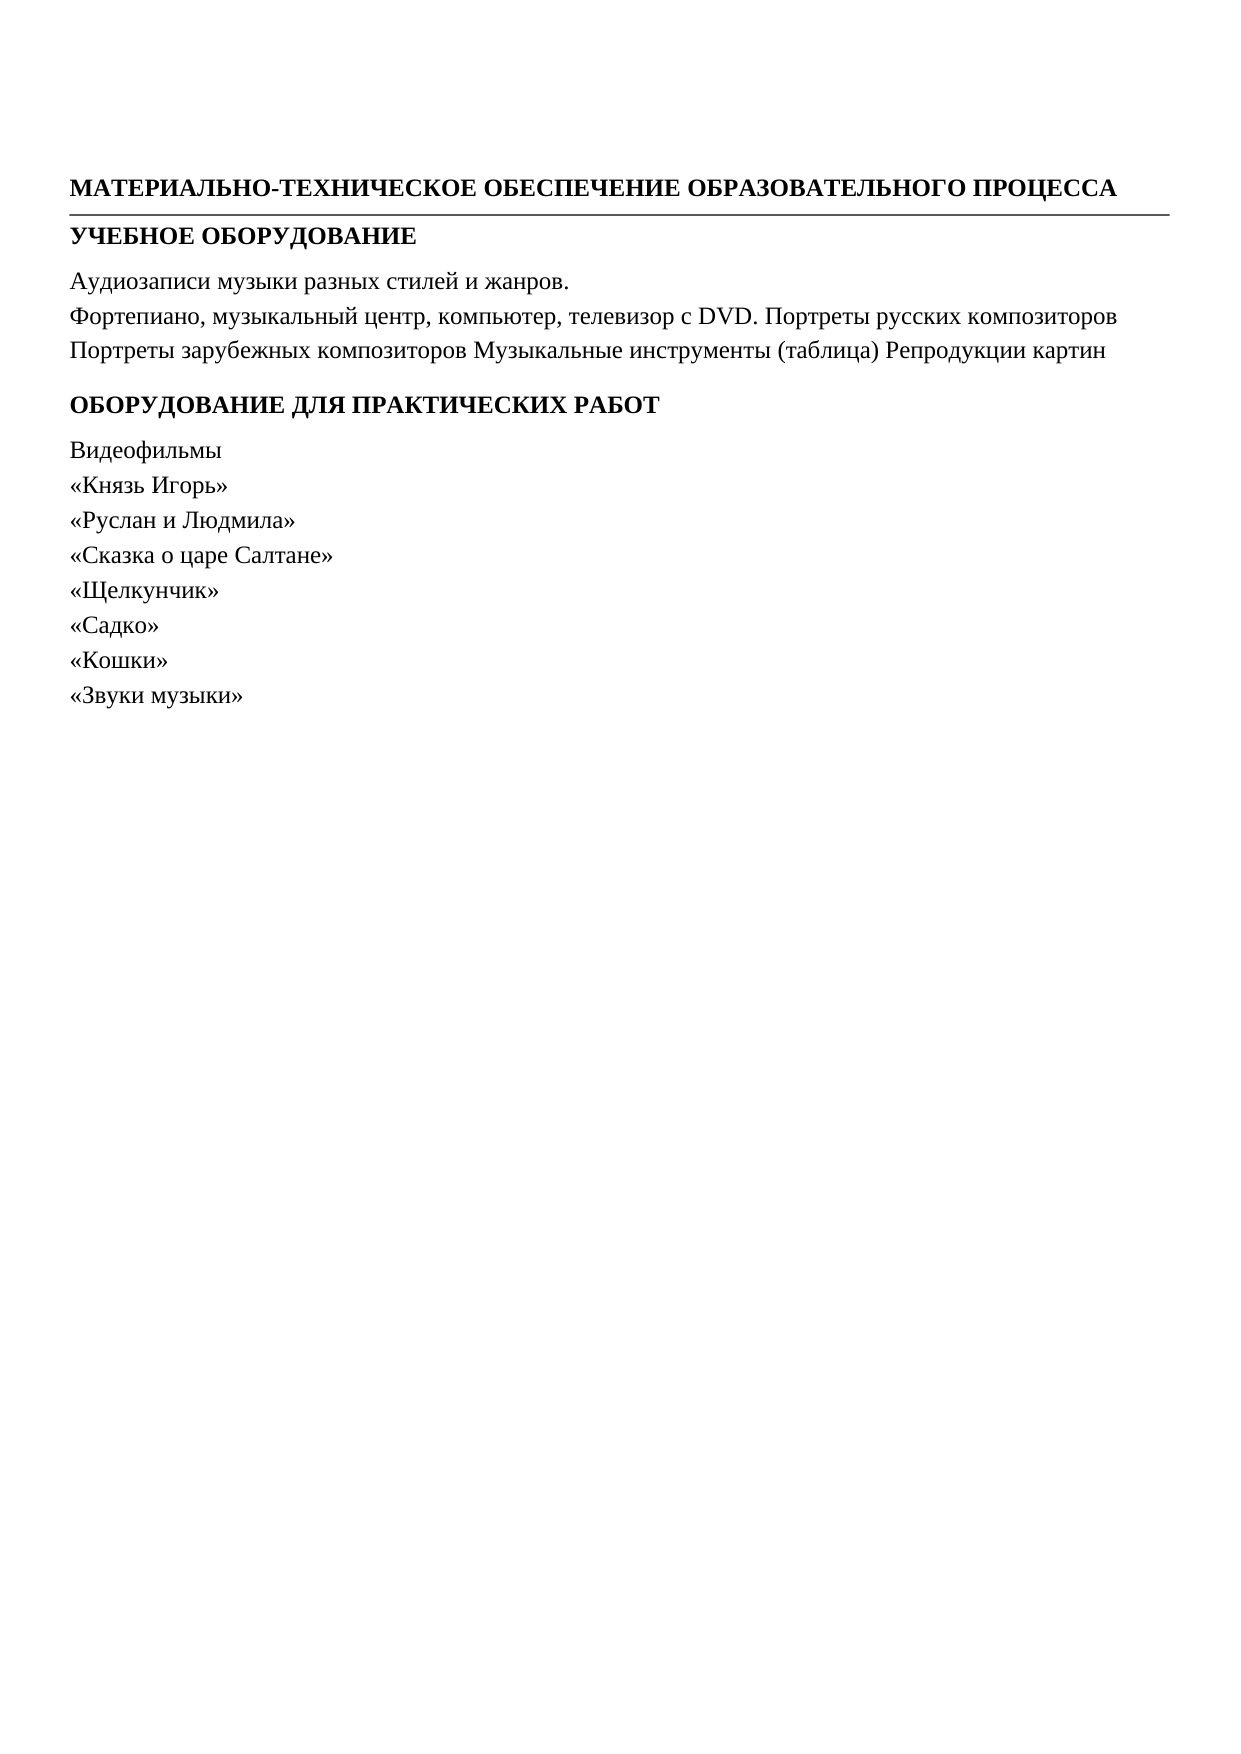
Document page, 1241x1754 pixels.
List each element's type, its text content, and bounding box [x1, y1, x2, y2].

text УЧЕБНОЕ ОБОРУДОВАНИЕ [69, 221, 1182, 250]
text «Сказка о царе Салтане» [69, 540, 1182, 569]
text «Кошки» [69, 645, 1182, 674]
text «Звуки музыки» [69, 680, 1182, 709]
text «Садко» [69, 610, 1182, 639]
text «Щелкунчик» [69, 575, 1182, 604]
text «Руслан и Людмила» [69, 505, 1182, 534]
text Видеофильмы [69, 435, 1182, 464]
subtitle МАТЕРИАЛЬНО-ТЕХНИЧЕСКОЕ ОБЕСПЕЧЕНИЕ ОБРАЗОВАТЕЛЬНОГО ПРОЦЕССА [69, 173, 1182, 202]
text «Князь Игорь» [69, 470, 1182, 499]
subtitle ОБОРУДОВАНИЕ ДЛЯ ПРАКТИЧЕСКИХ РАБОТ [69, 390, 1182, 419]
text Аудиозаписи музыки разных стилей и жанров. [69, 266, 1182, 295]
text Фортепиано, музыкальный центр, компьютер, телевизор с DVD. Портреты русских композиторов Портреты зарубежных композиторов Музыкальные инструменты (таблица) Репродукции картин [69, 301, 1121, 364]
